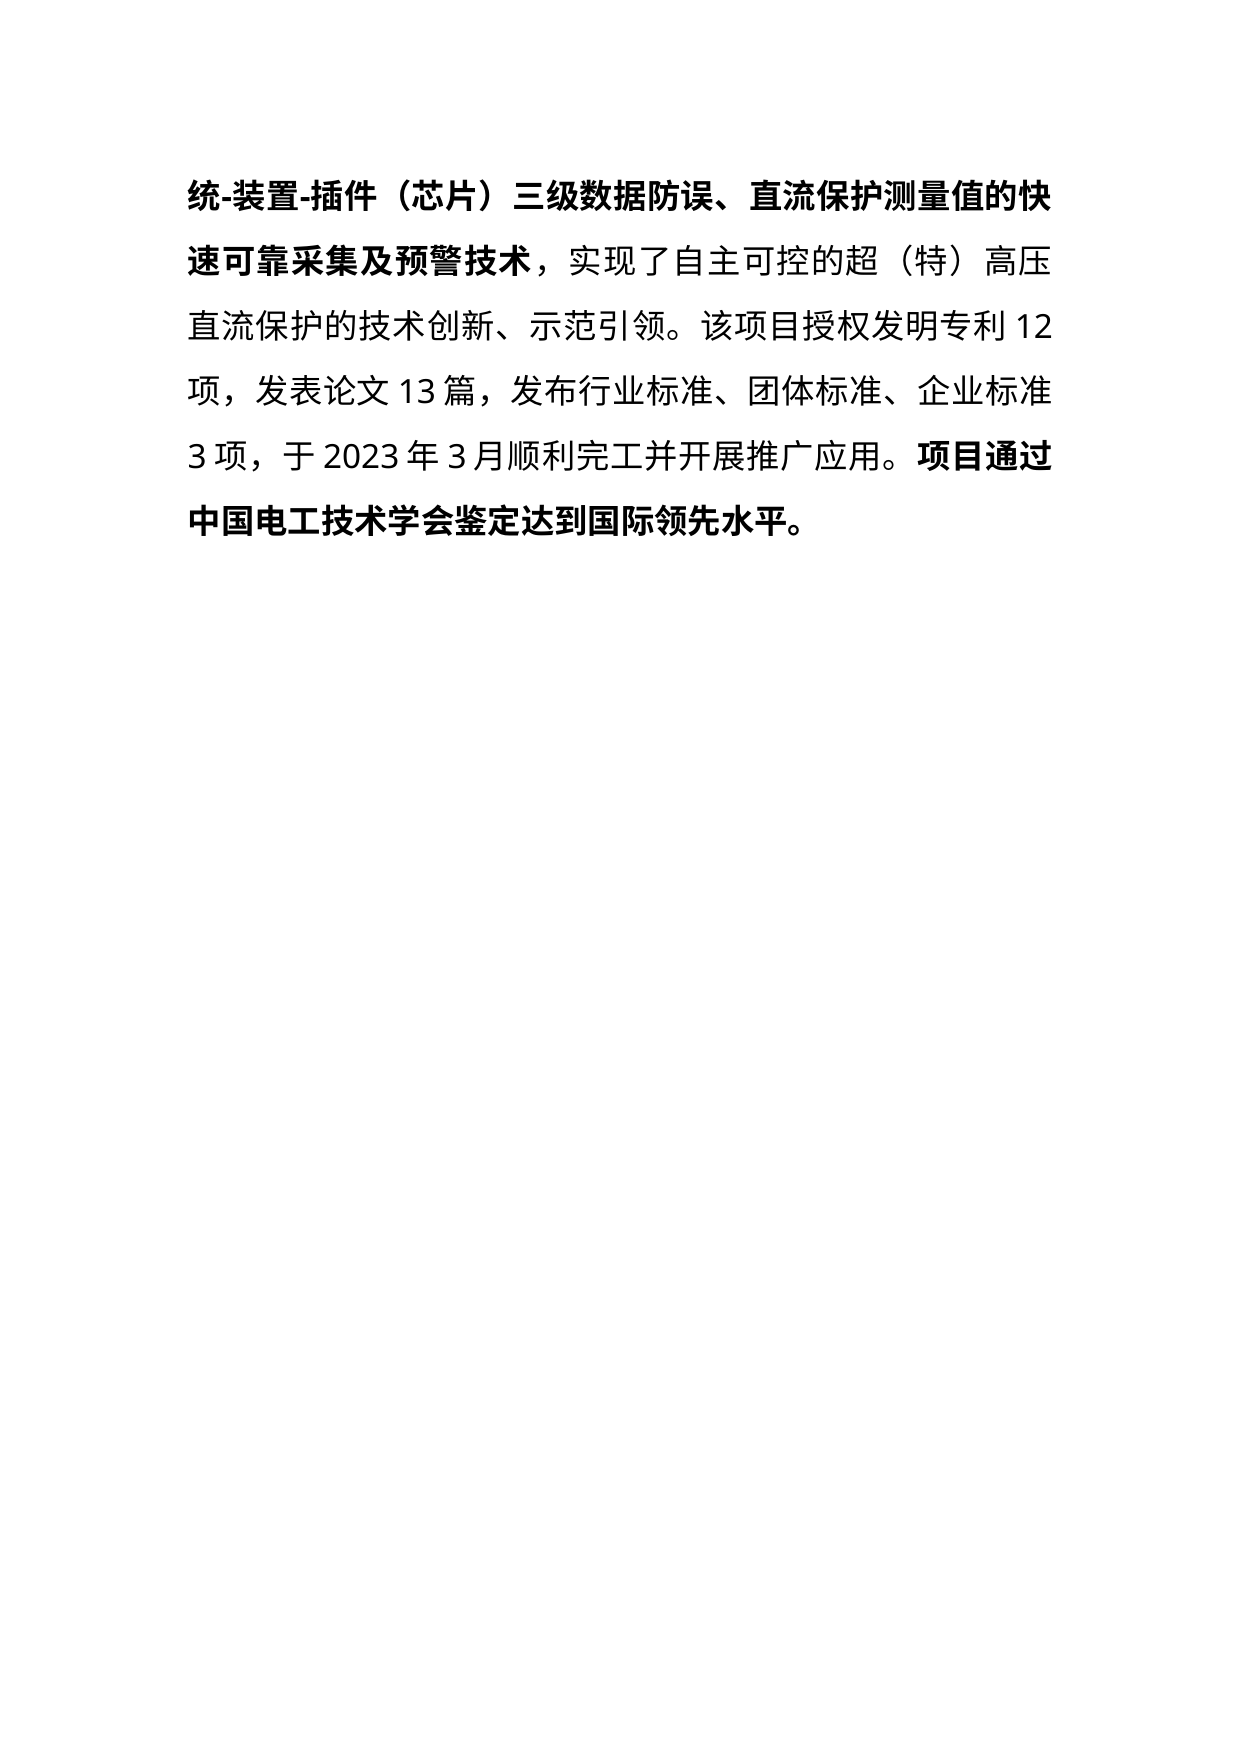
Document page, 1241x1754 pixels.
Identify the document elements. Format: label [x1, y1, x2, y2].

text [187, 162, 1053, 552]
